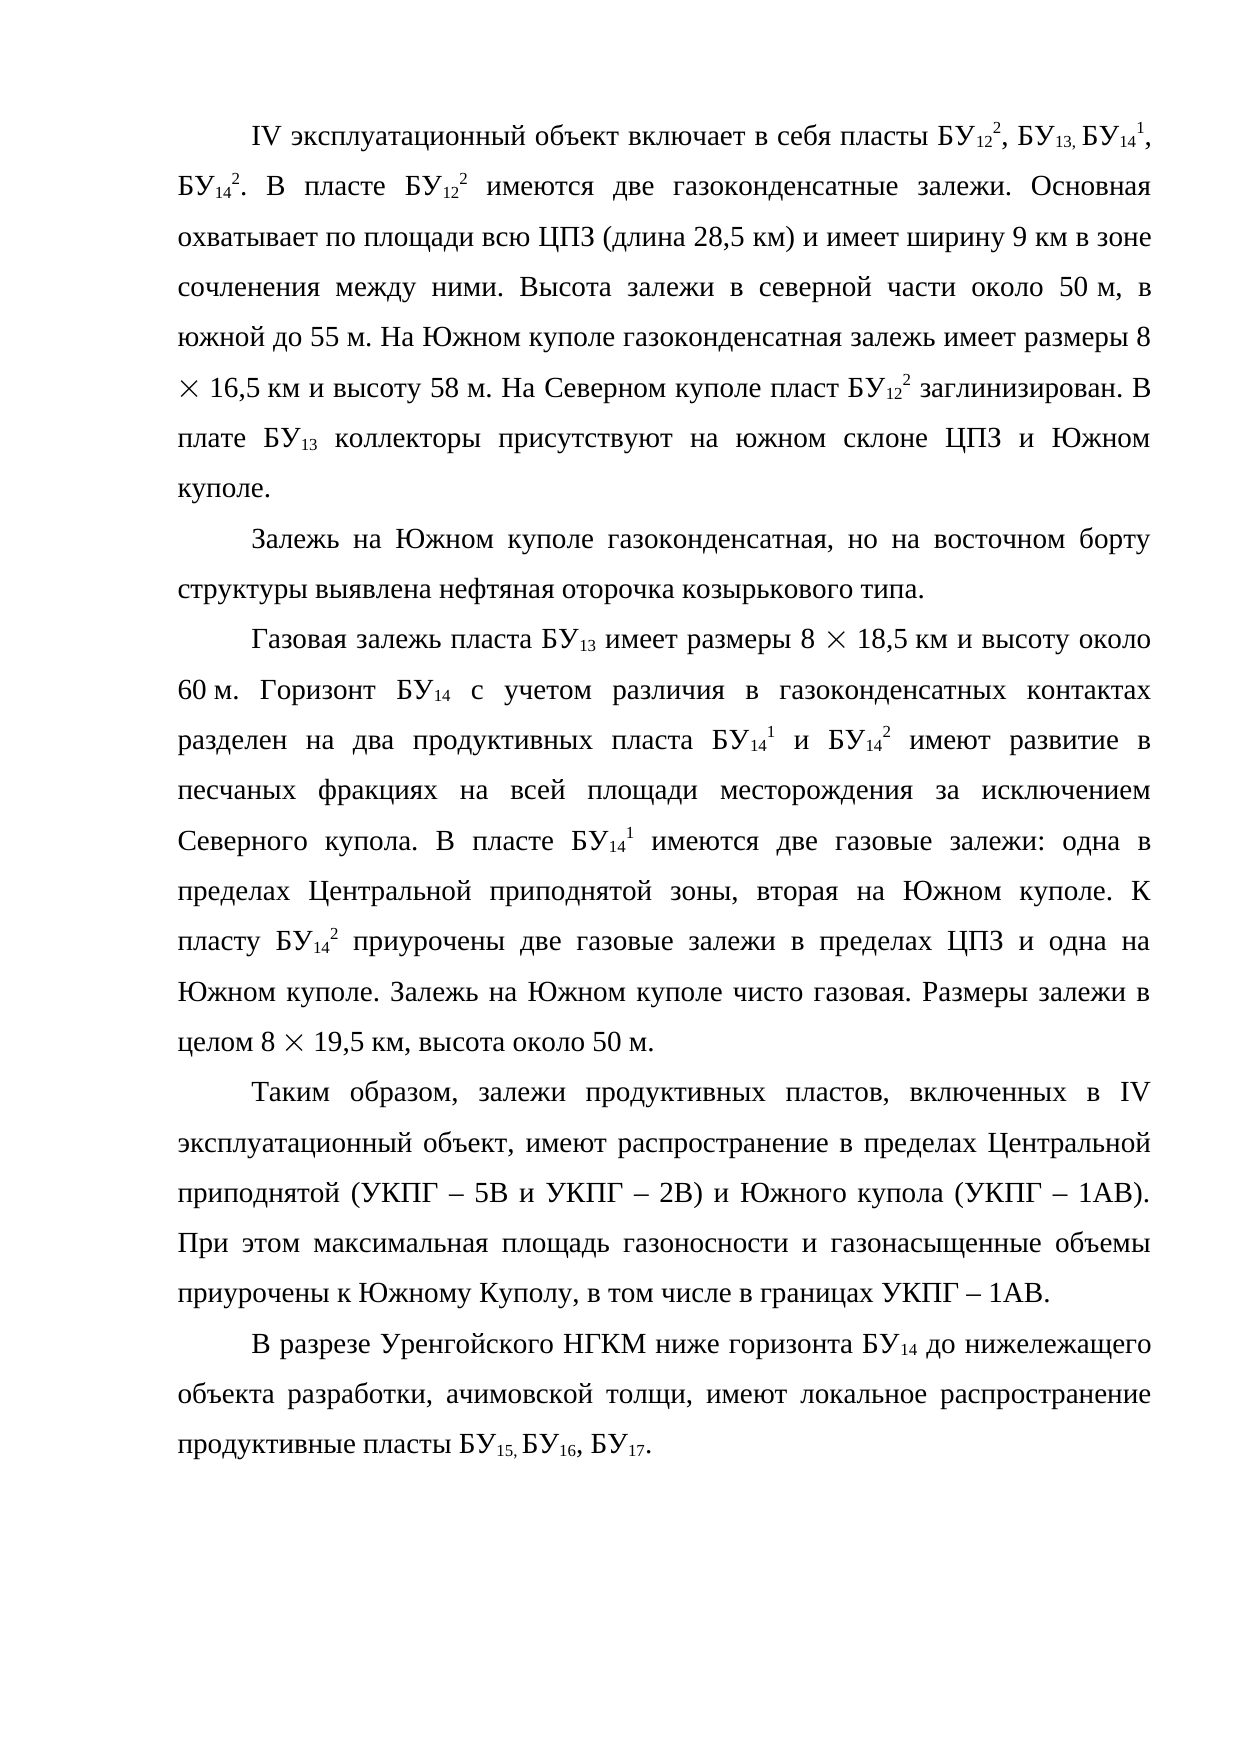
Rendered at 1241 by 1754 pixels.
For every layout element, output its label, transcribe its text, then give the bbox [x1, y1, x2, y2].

text IV эксплуатационный объект включает в себя пласты БУ122, БУ13, БУ141, БУ142. В пласте БУ122 имеются две газоконденсатные залежи. Основная охватывает по площади всю ЦПЗ (длина 28,5 км) и имеет ширину 9 км в зоне сочленения между ними. Высота залежи в северной части около 50 м, в южной до 55 м. На Южном куполе газоконденсатная залежь имеет размеры 8 16,5 км и высоту 58 м. На Северном куполе пласт БУ122 заглинизирован. В плате БУ13 коллекторы присутствуют на южном склоне ЦПЗ и Южном куполе. [177, 118, 1152, 504]
text Газовая залежь пласта БУ13 имеет размеры 8 18,5 км и высоту около 60 м. Горизонт БУ14 с учетом различия в газоконденсатных контактах разделен на два продуктивных пласта БУ141 и БУ142 имеют развитие в песчаных фракциях на всей площади месторождения за исключением Северного купола. В пласте БУ141 имеются две газовые залежи: одна в пределах Центральной приподнятой зоны, вторая на Южном куполе. К пласту БУ142 приурочены две газовые залежи в пределах ЦПЗ и одна на Южном куполе. Залежь на Южном куполе чисто газовая. Размеры залежи в целом 8 19,5 км, высота около 50 м. [177, 621, 1152, 1058]
text Таким образом, залежи продуктивных пластов, включенных в IV эксплуатационный объект, имеют распространение в пределах Центральной приподнятой (УКПГ – 5В и УКПГ – 2В) и Южного купола (УКПГ – 1АВ). При этом максимальная площадь газоносности и газонасыщенные объемы приурочены к Южному Куполу, в том числе в границах УКПГ – 1АВ. [177, 1074, 1152, 1309]
text В разрезе Уренгойского НГКМ ниже горизонта БУ14 до нижележащего объекта разработки, ачимовской толщи, имеют локальное распространение продуктивные пласты БУ15, БУ16, БУ17. [177, 1326, 1152, 1460]
text Залежь на Южном куполе газоконденсатная, но на восточном борту структуры выявлена нефтяная оторочка козырькового типа. [177, 521, 1152, 604]
